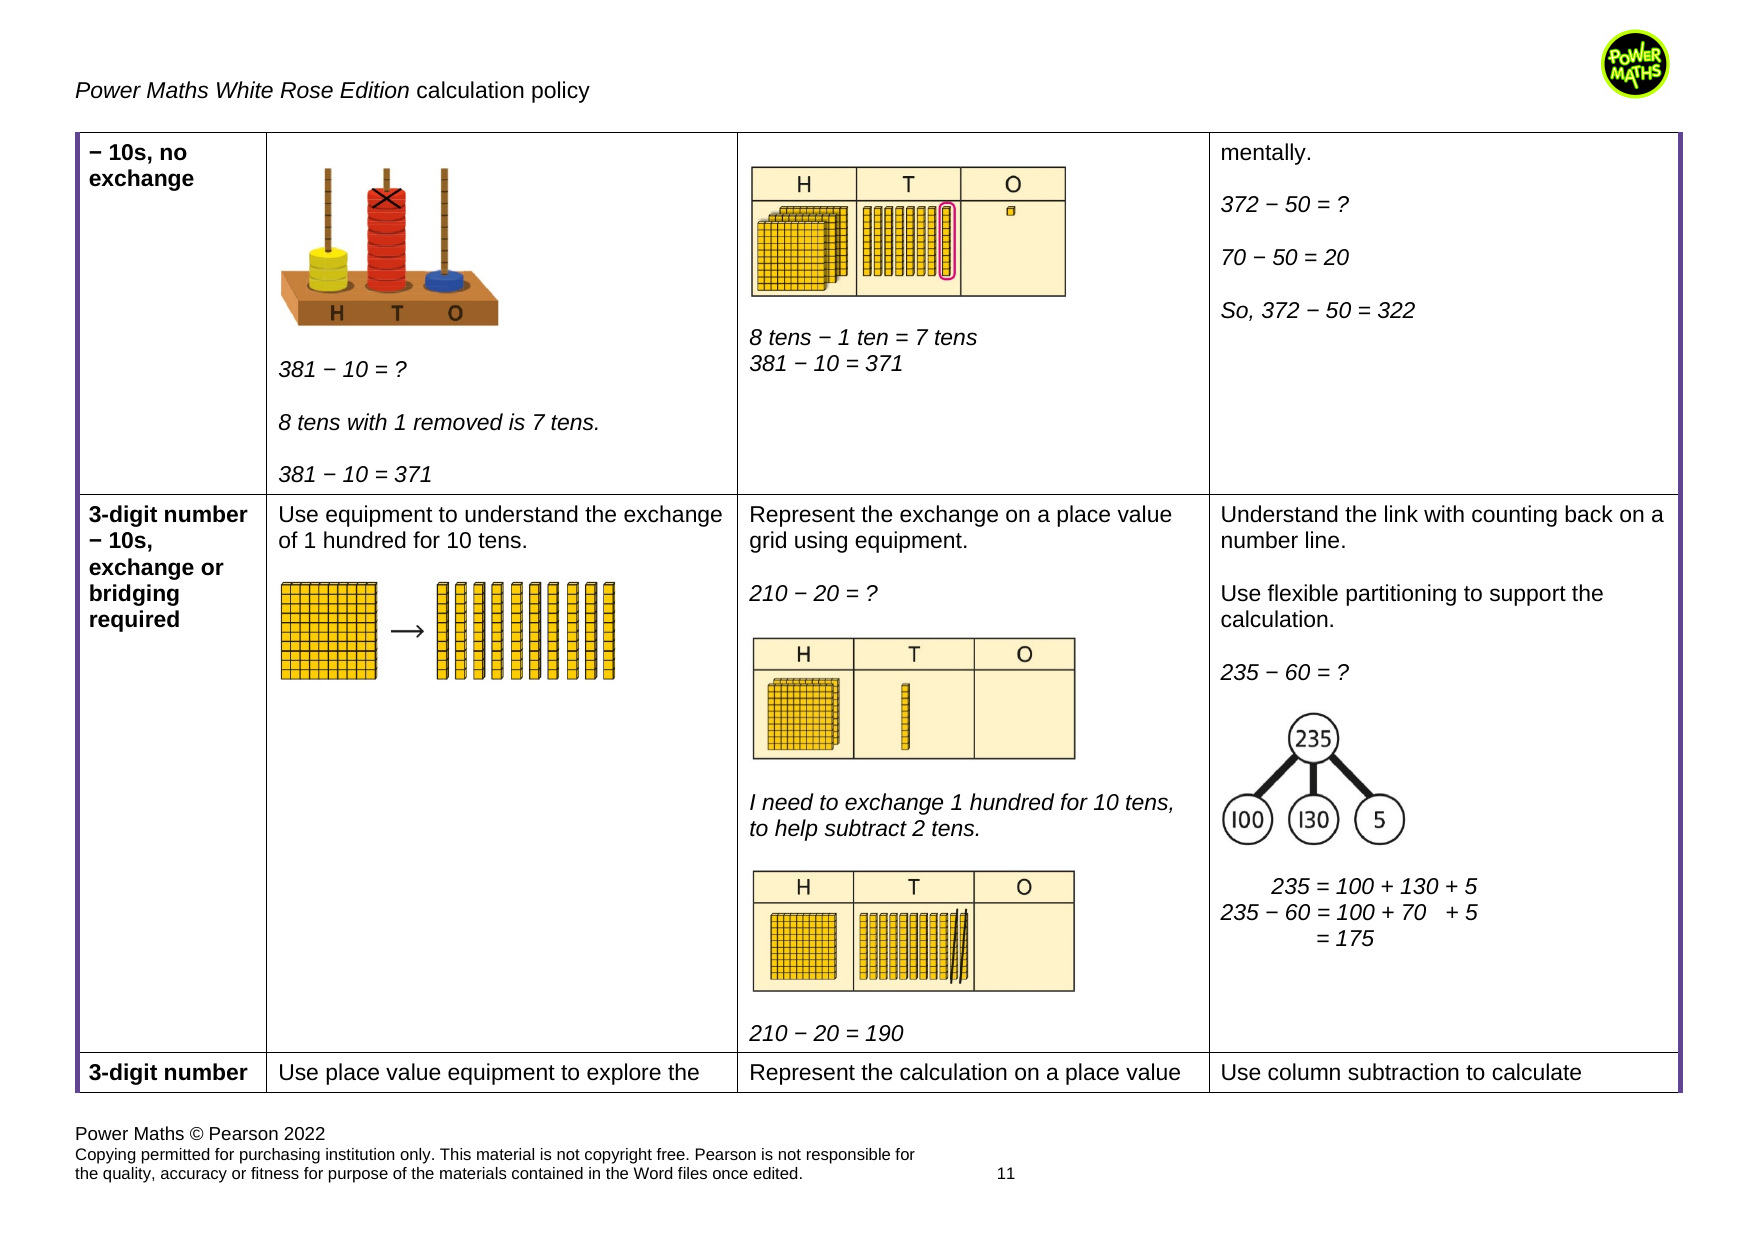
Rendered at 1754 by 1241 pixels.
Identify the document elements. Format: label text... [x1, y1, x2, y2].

table_cell Use equipment to understand the exchange of 1 hundred for 10 tens. [267, 495, 737, 1052]
picture [278, 165, 501, 330]
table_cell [1210, 133, 1678, 494]
table_cell 3-digit number − 10s, exchange or bridging required [80, 495, 266, 1052]
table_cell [80, 133, 266, 494]
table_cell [80, 1053, 266, 1092]
table_cell Represent the exchange on a place value grid using equipment. 210 − 20 = ? I need to exchange 1 hundred for 10 tens, to help subtract 2 tens. 210 − 20 = 190 [738, 495, 1209, 1052]
table_cell Understand the link with counting back on a number line. Use flexible partitioning to support the calculation. 235 − 60 = ? 235 = 100 + 130 + 5 235 − 60 = 100 + 70 + 5 = 175 [1210, 495, 1678, 1052]
picture [749, 866, 1078, 994]
picture [1220, 710, 1407, 847]
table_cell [738, 133, 1209, 494]
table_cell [267, 1053, 737, 1092]
picture [749, 165, 1068, 298]
picture [278, 579, 619, 683]
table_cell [1210, 1053, 1678, 1092]
picture [1600, 29, 1670, 99]
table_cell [267, 133, 737, 494]
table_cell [738, 1053, 1209, 1092]
picture [749, 632, 1078, 762]
